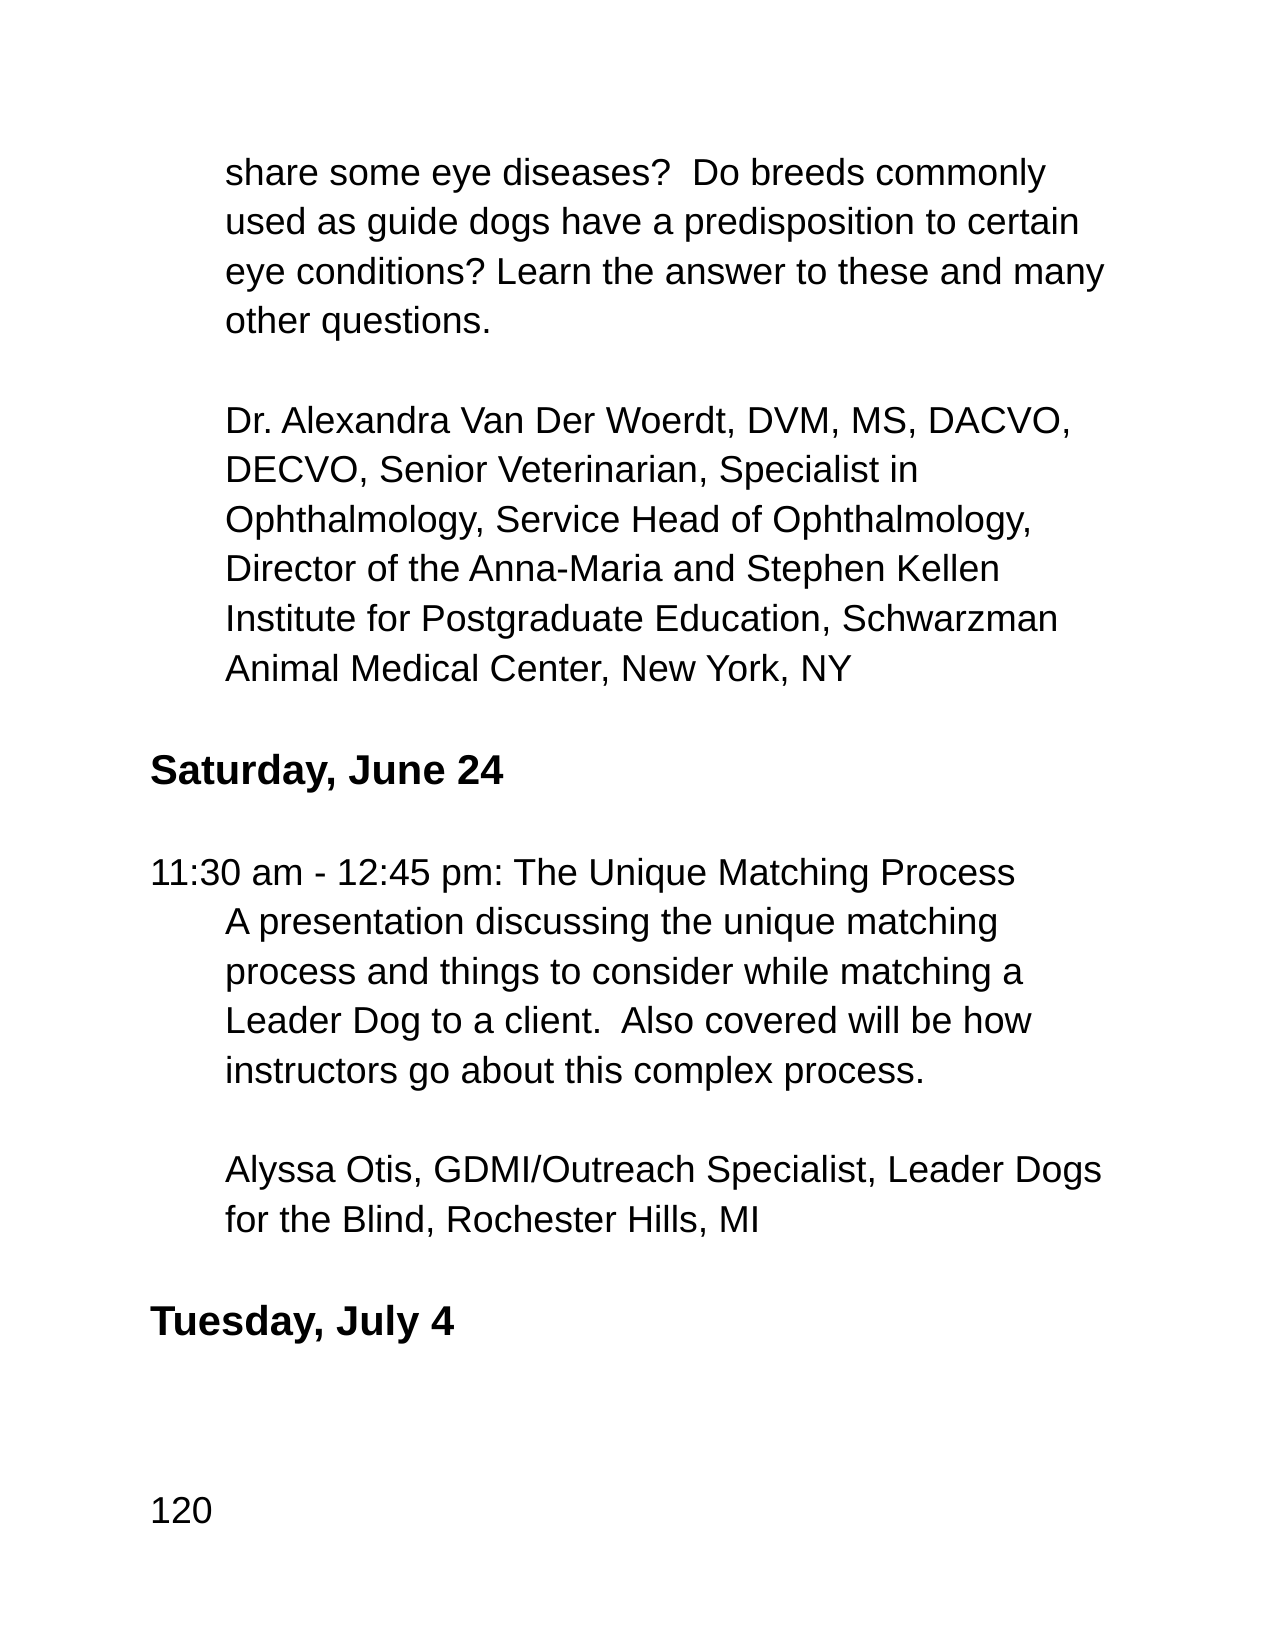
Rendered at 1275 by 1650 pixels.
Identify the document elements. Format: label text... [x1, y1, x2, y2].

text Saturday, June 24 [150, 745, 1125, 793]
text Tuesday, July 4 [150, 1296, 1125, 1344]
text 11:30 am - 12:45 pm: The Unique Matching Process A presentation discussing the unique matching process and things to consider while matching a Leader Dog to a client. Also covered will be how instructors go about this complex process. Alyssa Otis, GDMI/Outreach Specialist, Leader Dogs for the Blind, Rochester Hills, MI [150, 850, 1125, 1240]
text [150, 150, 1125, 689]
